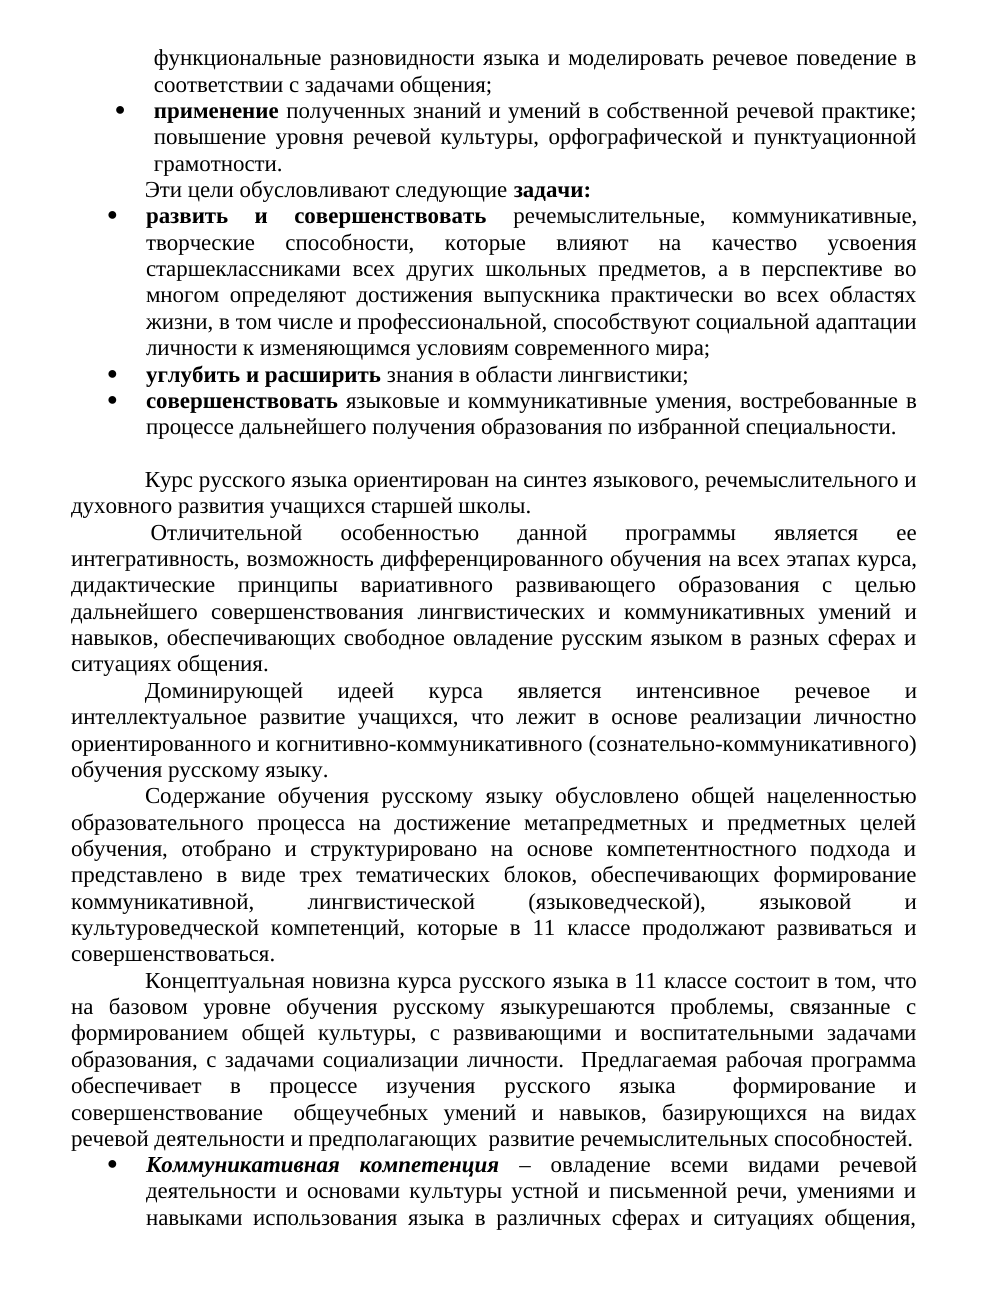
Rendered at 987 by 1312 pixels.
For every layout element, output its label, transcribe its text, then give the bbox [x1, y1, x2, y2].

text Отличительной особенностью данной программы является ее интегративность, возможность дифференцированного обучения на всех этапах курса, дидактические принципы вариативного развивающего образования с целью дальнейшего совершенствования лингвистических и коммуникативных умений и навыков, обеспечивающих свободное овладение русским языком в разных сферах и ситуациях общения. [71, 519, 918, 677]
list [116, 44, 918, 97]
list развить и совершенствовать речемыслительные, коммуникативные, творческие способности, которые влияют на качество усвоения старшеклассниками всех других школьных предметов, а в перспективе во многом определяют достижения выпускника практически во всех областях жизни, в том числе и профессиональной, способствуют социальной адаптации личности к изменяющимся условиям современного мира; [108, 202, 918, 361]
text Концептуальная новизна курса русского языка в 11 классе состоит в том, что на базовом уровне обучения русскому языкурешаются проблемы, связанные с формированием общей культуры, с развивающими и воспитательными задачами образования, с задачами социализации личности. Предлагаемая рабочая программа обеспечивает в процессе изучения русского языка формирование и совершенствование общеучебных умений и навыков, базирующихся на видах речевой деятельности и предполагающих развитие речемыслительных способностей. [71, 967, 918, 1151]
list применение полученных знаний и умений в собственной речевой практике; повышение уровня речевой культуры, орфографической и пунктуационной грамотности. [116, 97, 918, 176]
list углубить и расширить знания в области лингвистики; [108, 361, 918, 387]
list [108, 1151, 918, 1230]
text Доминирующей идеей курса является интенсивное речевое и интеллектуальное развитие учащихся, что лежит в основе реализации личностно ориентированного и когнитивно-коммуникативного (сознательно-коммуникативного) обучения русскому языку. [71, 677, 918, 782]
text Содержание обучения русскому языку обусловлено общей нацеленностью образовательного процесса на достижение метапредметных и предметных целей обучения, отобрано и структурировано на основе компетентностного подхода и представлено в виде трех тематических блоков, обеспечивающих формирование коммуникативной, лингвистической (языковедческой), языковой и культуроведческой компетенций, которые в 11 классе продолжают развиваться и совершенствоваться. [71, 782, 918, 967]
text Эти цели обусловливают следующие задачи: [71, 176, 918, 202]
list совершенствовать языковые и коммуникативные умения, востребованные в процессе дальнейшего получения образования по избранной специальности. [108, 387, 918, 440]
text Курс русского языка ориентирован на синтез языкового, речемыслительного и духовного развития учащихся старшей школы. [71, 466, 918, 519]
